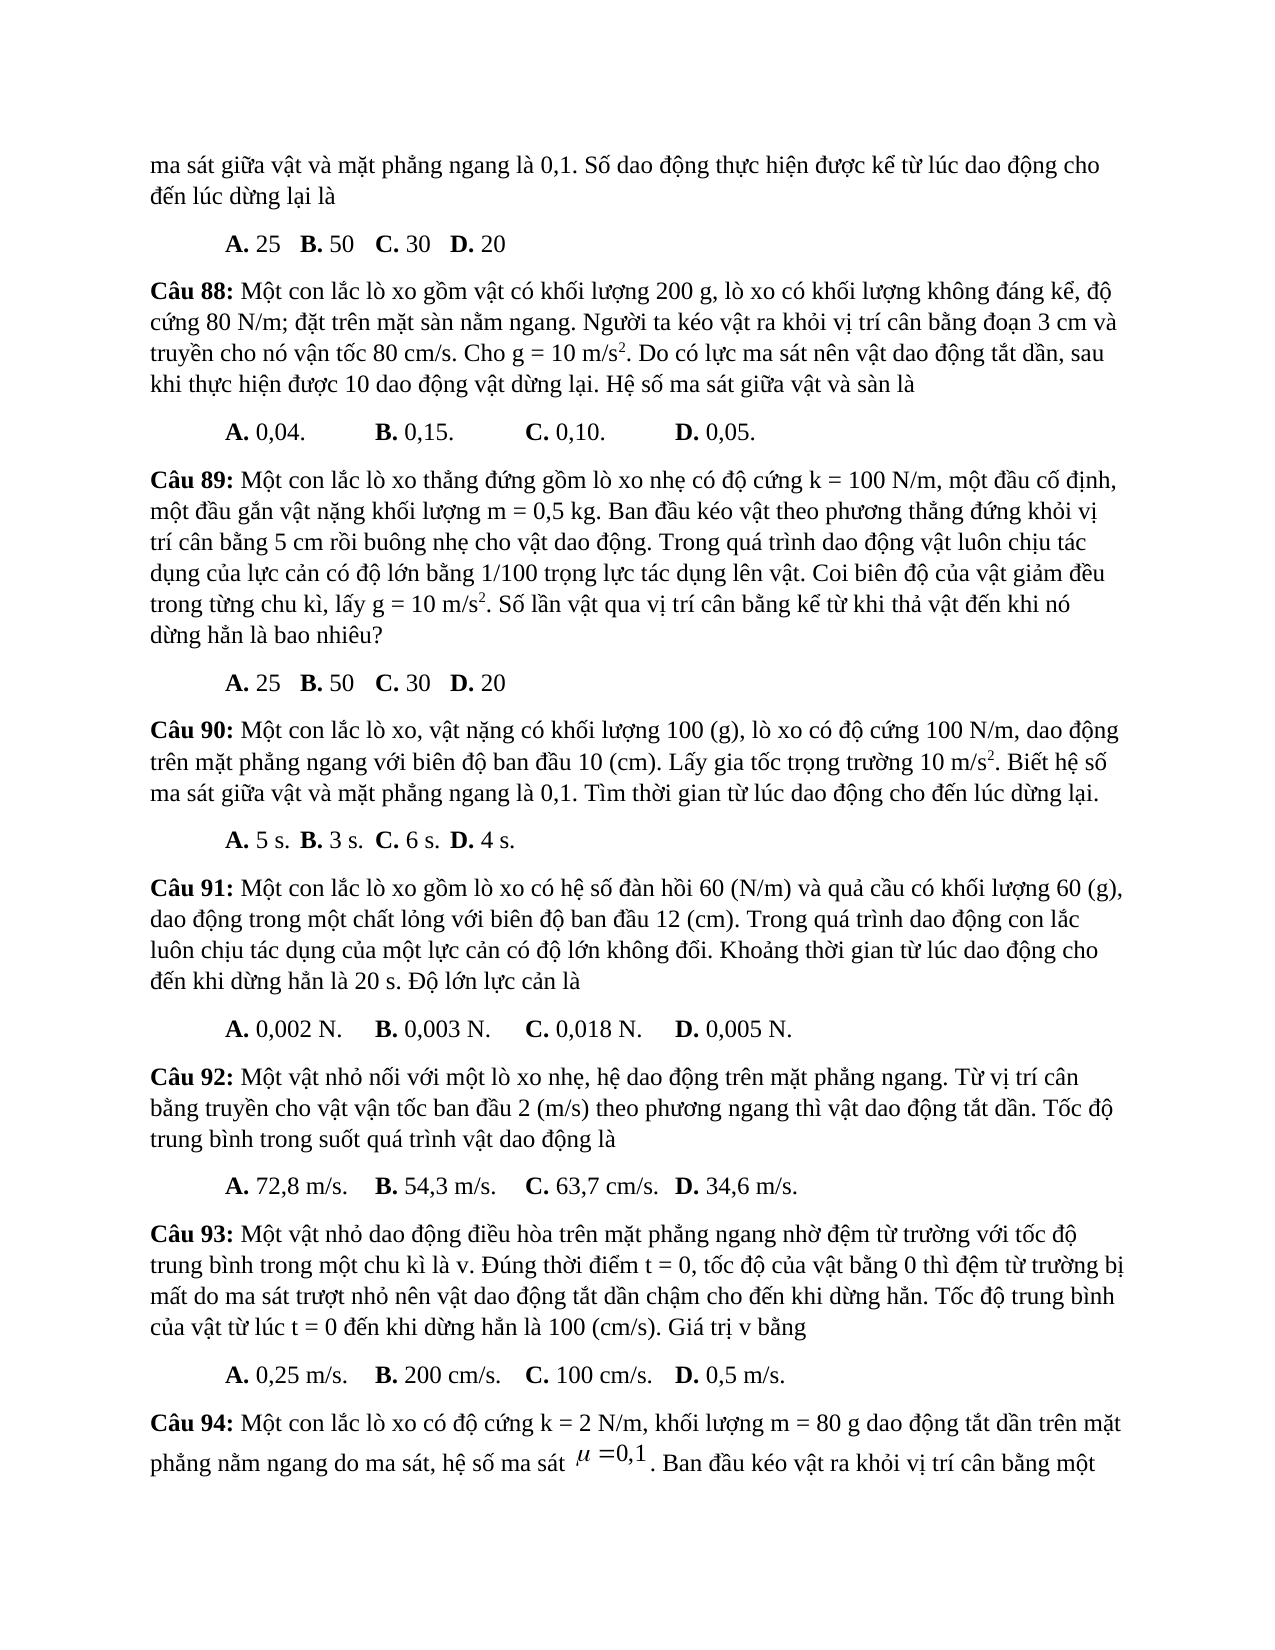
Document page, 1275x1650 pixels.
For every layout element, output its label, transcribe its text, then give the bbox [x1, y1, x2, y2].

text Câu 90: Một con lắc lò xo, vật nặng có khối lượng 100 (g), lò xo có độ cứng 100 N/m, dao động trên mặt phẳng ngang với biên độ ban đầu 10 (cm). Lấy gia tốc trọng trường 10 m/s2. Biết hệ số ma sát giữa vật và mặt phẳng ngang là 0,1. Tìm thời gian từ lúc dao động cho đến lúc dừng lại. [150, 716, 1125, 806]
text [150, 150, 1125, 210]
text Câu 93: Một vật nhỏ dao động điều hòa trên mặt phẳng ngang nhờ đệm từ trường với tốc độ trung bình trong một chu kì là v. Đúng thời điểm t = 0, tốc độ của vật bằng 0 thì đệm từ trường bị mất do ma sát trượt nhỏ nên vật dao động tắt dần chậm cho đến khi dừng hẳn. Tốc độ trung bình của vật từ lúc t = 0 đến khi dừng hẳn là 100 (cm/s). Giá trị v bằng [150, 1219, 1125, 1341]
text A. 5 s. B. 3 s. C. 6 s. D. 4 s. [150, 825, 1125, 854]
text Câu 92: Một vật nhỏ nối với một lò xo nhẹ, hệ dao động trên mặt phẳng ngang. Từ vị trí cân bằng truyền cho vật vận tốc ban đầu 2 (m/s) theo phương ngang thì vật dao động tắt dần. Tốc độ trung bình trong suốt quá trình vật dao động là [150, 1062, 1125, 1152]
text A. 0,25 m/s. B. 200 cm/s. C. 100 cm/s. D. 0,5 m/s. [150, 1360, 1125, 1389]
text Câu 89: Một con lắc lò xo thẳng đứng gồm lò xo nhẹ có độ cứng k = 100 N/m, một đầu cố định, một đầu gắn vật nặng khối lượng m = 0,5 kg. Ban đầu kéo vật theo phương thẳng đứng khỏi vị trí cân bằng 5 cm rồi buông nhẹ cho vật dao động. Trong quá trình dao động vật luôn chịu tác dụng của lực cản có độ lớn bằng 1/100 trọng lực tác dụng lên vật. Coi biên độ của vật giảm đều trong từng chu kì, lấy g = 10 m/s2. Số lần vật qua vị trí cân bằng kể từ khi thả vật đến khi nó dừng hẳn là bao nhiêu? [150, 465, 1125, 649]
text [150, 1408, 1125, 1477]
text A. 72,8 m/s. B. 54,3 m/s. C. 63,7 cm/s. D. 34,6 m/s. [150, 1171, 1125, 1200]
text A. 25 B. 50 C. 30 D. 20 [150, 229, 1125, 257]
text A. 25 B. 50 C. 30 D. 20 [150, 668, 1125, 697]
text A. 0,04. B. 0,15. C. 0,10. D. 0,05. [150, 417, 1125, 446]
text Câu 88: Một con lắc lò xo gồm vật có khối lượng 200 g, lò xo có khối lượng không đáng kể, độ cứng 80 N/m; đặt trên mặt sàn nằm ngang. Người ta kéo vật ra khỏi vị trí cân bằng đoạn 3 cm và truyền cho nó vận tốc 80 cm/s. Cho g = 10 m/s2. Do có lực ma sát nên vật dao động tắt dần, sau khi thực hiện được 10 dao động vật dừng lại. Hệ số ma sát giữa vật và sàn là [150, 276, 1125, 398]
text A. 0,002 N. B. 0,003 N. C. 0,018 N. D. 0,005 N. [150, 1014, 1125, 1043]
text Câu 91: Một con lắc lò xo gồm lò xo có hệ số đàn hồi 60 (N/m) và quả cầu có khối lượng 60 (g), dao động trong một chất lỏng với biên độ ban đầu 12 (cm). Trong quá trình dao động con lắc luôn chịu tác dụng của một lực cản có độ lớn không đổi. Khoảng thời gian từ lúc dao động cho đến khi dừng hẳn là 20 s. Độ lớn lực cản là [150, 873, 1125, 995]
